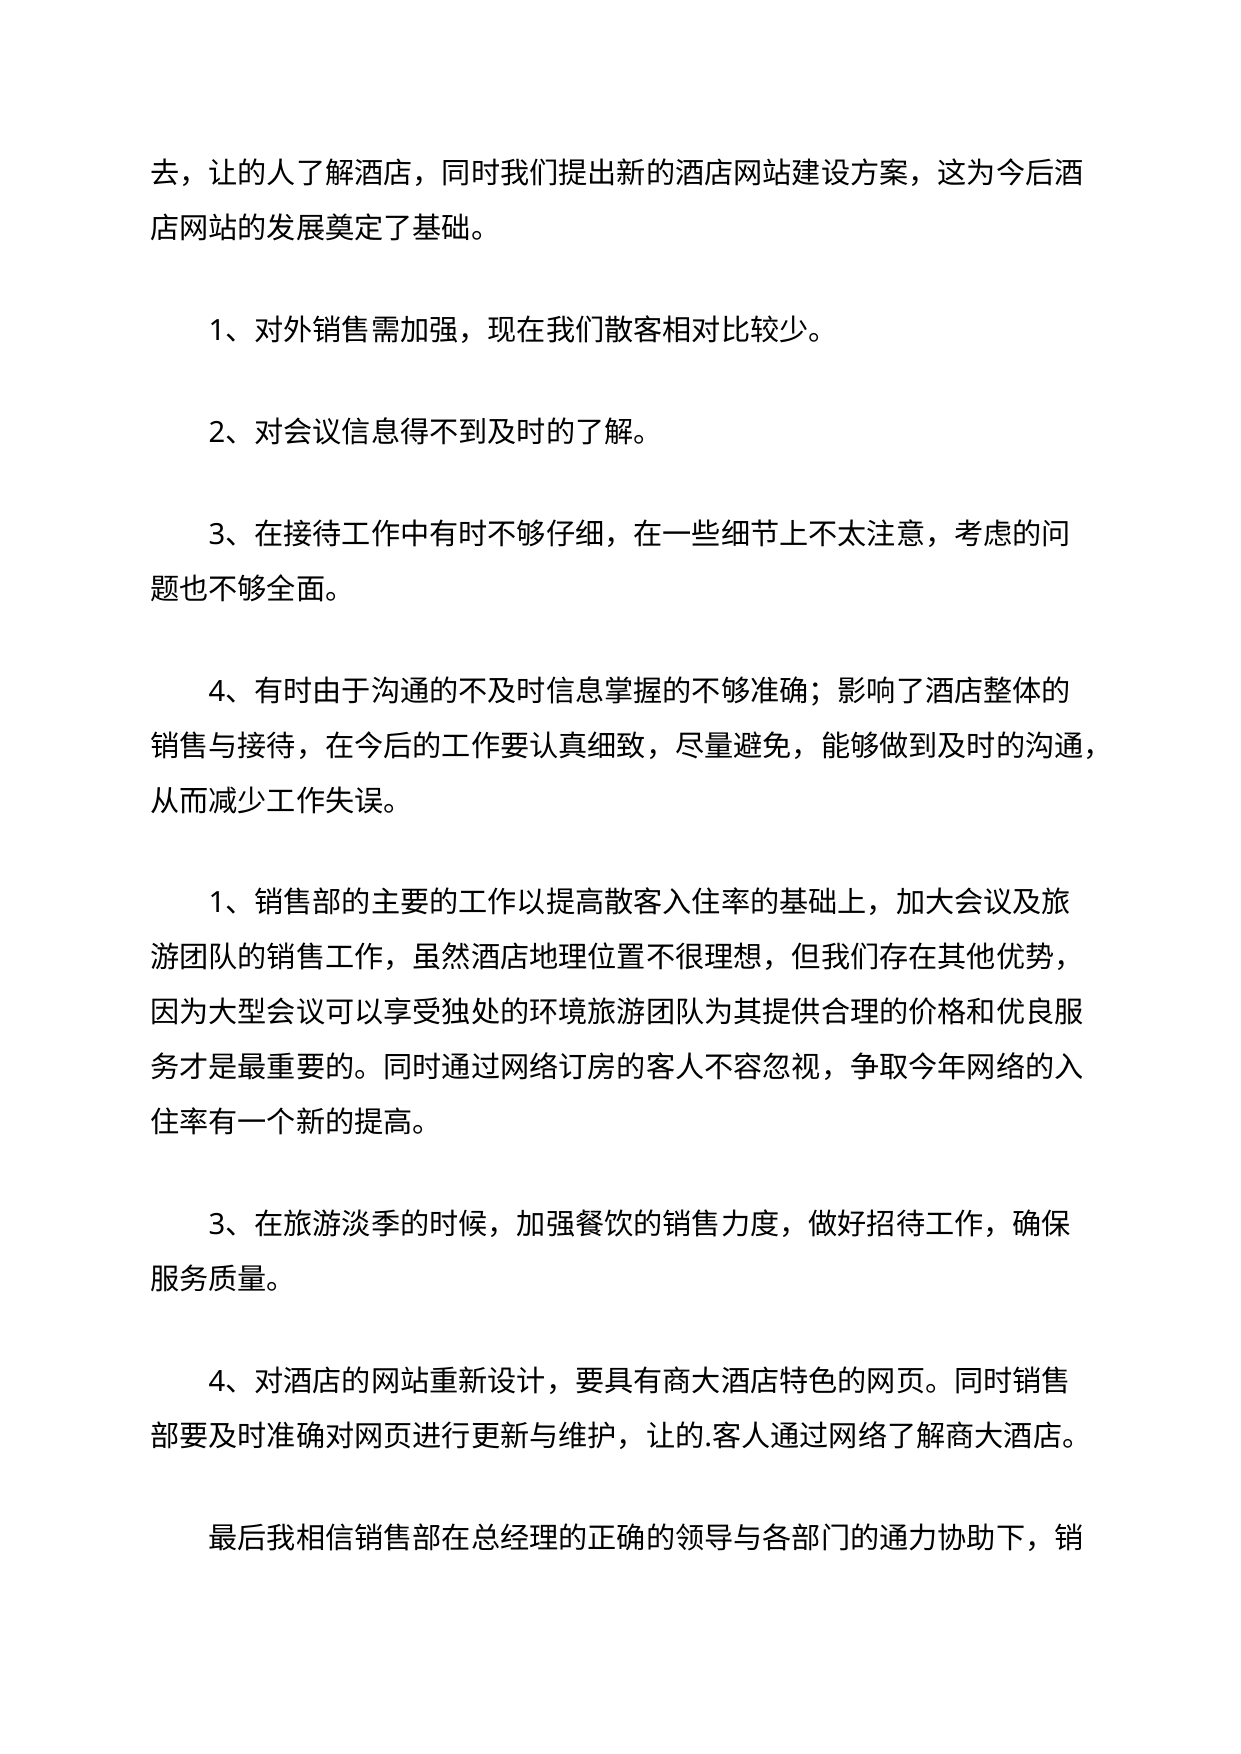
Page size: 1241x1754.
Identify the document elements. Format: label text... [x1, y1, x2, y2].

text 2、对会议信息得不到及时的了解。 [150, 409, 1090, 451]
text 3、在接待工作中有时不够仔细，在一些细节上不太注意，考虑的问题也不够全面。 [150, 511, 1090, 608]
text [150, 150, 1090, 247]
text 1、对外销售需加强，现在我们散客相对比较少。 [150, 307, 1090, 349]
text 4、有时由于沟通的不及时信息掌握的不够准确；影响了酒店整体的销售与接待，在今后的工作要认真细致，尽量避免，能够做到及时的沟通，从而减少工作失误。 [150, 667, 1090, 819]
text 4、对酒店的网站重新设计，要具有商大酒店特色的网页。同时销售部要及时准确对网页进行更新与维护，让的.客人通过网络了解商大酒店。 [150, 1357, 1090, 1455]
text 1、销售部的主要的工作以提高散客入住率的基础上，加大会议及旅游团队的销售工作，虽然酒店地理位置不很理想，但我们存在其他优势，因为大型会议可以享受独处的环境旅游团队为其提供合理的价格和优良服务才是最重要的。同时通过网络订房的客人不容忽视，争取今年网络的入住率有一个新的提高。 [150, 879, 1090, 1141]
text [150, 1514, 1090, 1557]
text 3、在旅游淡季的时候，加强餐饮的销售力度，做好招待工作，确保服务质量。 [150, 1201, 1090, 1298]
